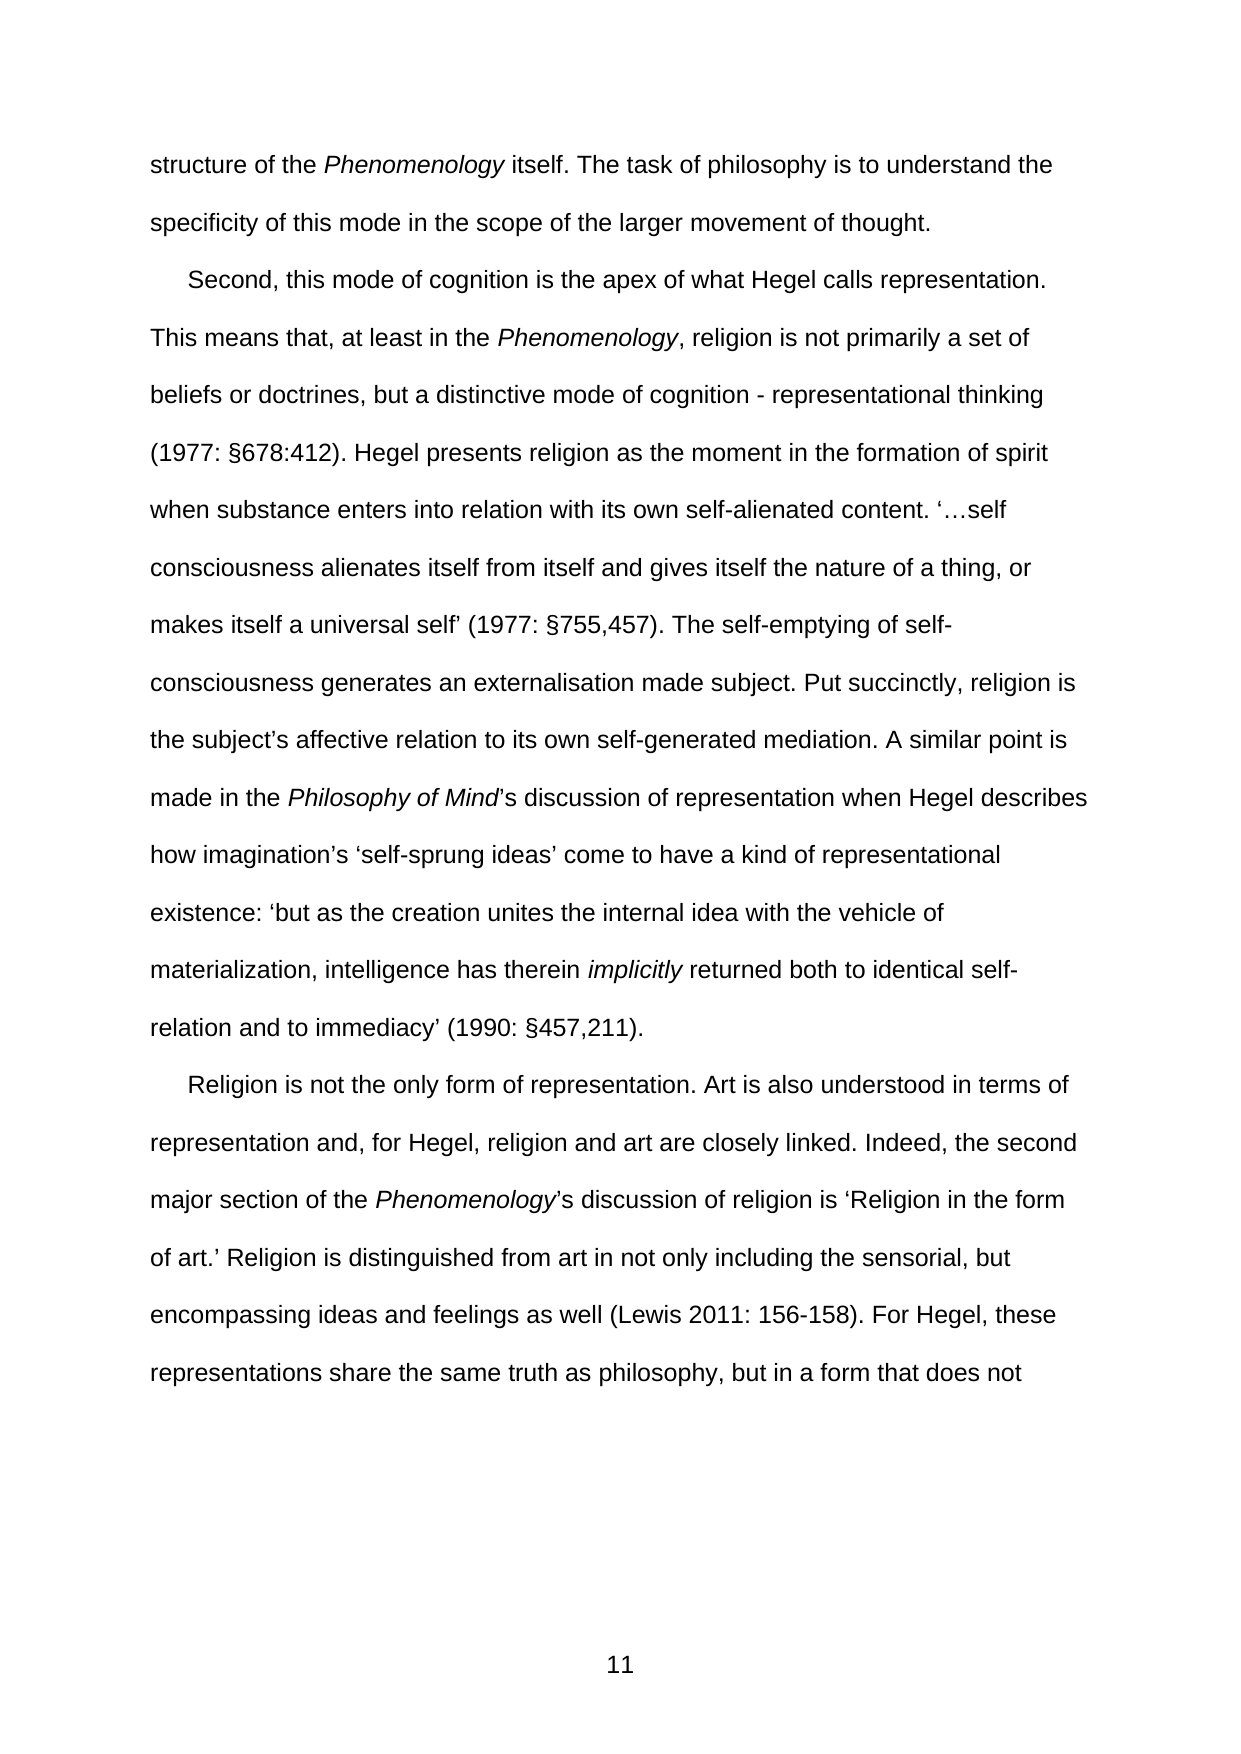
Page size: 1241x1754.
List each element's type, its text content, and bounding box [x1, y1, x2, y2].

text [150, 150, 1090, 236]
text Second, this mode of cognition is the apex of what Hegel calls representation. This means that, at least in the Phenomenology, religion is not primarily a set of beliefs or doctrines, but a distinctive mode of cognition - representational thinking (1977: §678:412). Hegel presents religion as the moment in the formation of spirit when substance enters into relation with its own self-alienated content. ‘…self consciousness alienates itself from itself and gives itself the nature of a thing, or makes itself a universal self’ (1977: §755,457). The self-emptying of self-consciousness generates an externalisation made subject. Put succinctly, religion is the subject’s affective relation to its own self-generated mediation. A similar point is made in the Philosophy of Mind’s discussion of representation when Hegel describes how imagination’s ‘self-sprung ideas’ come to have a kind of representational existence: ‘but as the creation unites the internal idea with the vehicle of materialization, intelligence has therein implicitly returned both to identical self-relation and to immediacy’ (1990: §457,211). [150, 265, 1090, 1041]
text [150, 1070, 1090, 1386]
